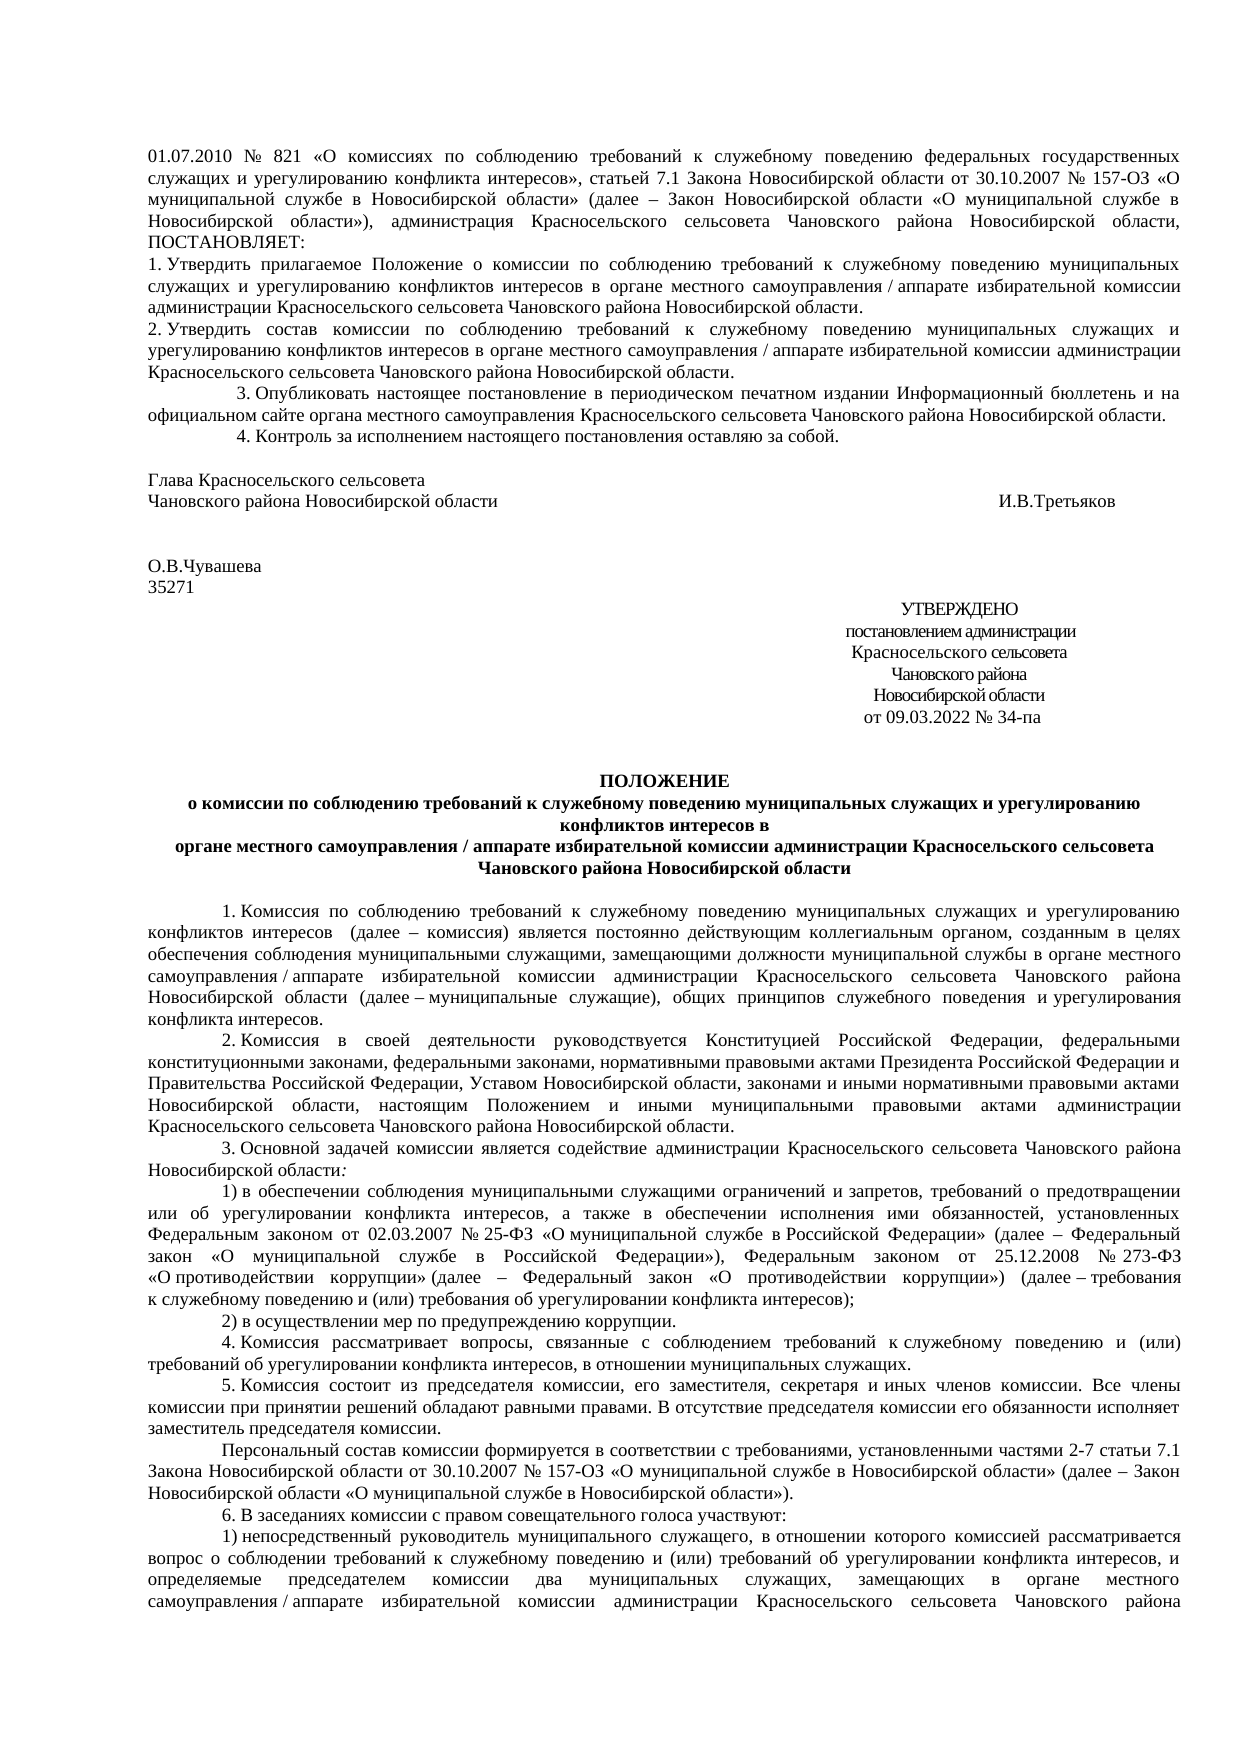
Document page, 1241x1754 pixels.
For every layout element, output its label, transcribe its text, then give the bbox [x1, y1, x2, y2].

text 35271 [148, 576, 1181, 598]
text от 09.03.2022 № 34-па [650, 706, 1181, 727]
text 1) в обеспечении соблюдения муниципальными служащими ограничений и запретов, требований о предотвращении или об урегулировании конфликта интересов, а также в обеспечении исполнения ими обязанностей, установленных Федеральным законом от 02.03.2007 № 25-ФЗ «О муниципальной службе в Российской Федерации» (далее – Федеральный закон «О муниципальной службе в Российской Федерации»), Федеральным законом от 25.12.2008 № 273-ФЗ «О противодействии коррупции» (далее – Федеральный закон «О противодействии коррупции») (далее ‒ требования к служебному поведению и (или) требования об урегулировании конфликта интересов); [148, 1180, 1181, 1309]
text ПОЛОЖЕНИЕ [148, 770, 1181, 792]
text Новосибирской области [738, 684, 1181, 706]
text 2) в осуществлении мер по предупреждению коррупции. [148, 1309, 1181, 1331]
text 2. Комиссия в своей деятельности руководствуется Конституцией Российской Федерации, федеральными конституционными законами, федеральными законами, нормативными правовыми актами Президента Российской Федерации и Правительства Российской Федерации, Уставом Новосибирской области, законами и иными нормативными правовыми актами Новосибирской области, настоящим Положением и иными муниципальными правовыми актами администрации Красносельского сельсовета Чановского района Новосибирской области. [148, 1029, 1181, 1137]
text 2. Утвердить состав комиссии по соблюдению требований к служебному поведению муниципальных служащих и урегулированию конфликтов интересов в органе местного самоуправления / аппарате избирательной комиссии администрации Красносельского сельсовета Чановского района Новосибирской области. [148, 318, 1181, 382]
text 5. Комиссия состоит из председателя комиссии, его заместителя, секретаря и иных членов комиссии. Все члены комиссии при принятии решений обладают равными правами. В отсутствие председателя комиссии его обязанности исполняет заместитель председателя комиссии. [148, 1374, 1181, 1439]
text Чановского района Новосибирской области И.В.Третьяков [148, 490, 1181, 512]
text постановлением администрации [738, 619, 1181, 641]
text Чановского района [738, 663, 1181, 684]
text О.В.Чувашева [148, 555, 1181, 576]
text 1. Утвердить прилагаемое Положение о комиссии по соблюдению требований к служебному поведению муниципальных служащих и урегулированию конфликтов интересов в органе местного самоуправления / аппарате избирательной комиссии администрации Красносельского сельсовета Чановского района Новосибирской области. [148, 253, 1181, 318]
text о комиссии по соблюдению требований к служебному поведению муниципальных служащих и урегулированию конфликтов интересов в [148, 792, 1181, 835]
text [148, 1525, 1181, 1611]
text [148, 145, 1181, 253]
text 4. Комиссия рассматривает вопросы, связанные с соблюдением требований к служебному поведению и (или) требований об урегулировании конфликта интересов, в отношении муниципальных служащих. [148, 1331, 1181, 1374]
text 3. Основной задачей комиссии является содействие администрации Красносельского сельсовета Чановского района Новосибирской области: [148, 1137, 1181, 1180]
text 4. Контроль за исполнением настоящего постановления оставляю за собой. [148, 425, 1181, 447]
text 1. Комиссия по соблюдению требований к служебному поведению муниципальных служащих и урегулированию конфликтов интересов (далее – комиссия) является постоянно действующим коллегиальным органом, созданным в целях обеспечения соблюдения муниципальными служащими, замещающими должности муниципальной службы в органе местного самоуправления / аппарате избирательной комиссии администрации Красносельского сельсовета Чановского района Новосибирской области (далее ‒ муниципальные служащие), общих принципов служебного поведения и урегулирования конфликта интересов. [148, 900, 1181, 1029]
text Персональный состав комиссии формируется в соответствии с требованиями, установленными частями 2-7 статьи 7.1 Закона Новосибирской области от 30.10.2007 № 157-ОЗ «О муниципальной службе в Новосибирской области» (далее – Закон Новосибирской области «О муниципальной службе в Новосибирской области»). [148, 1439, 1181, 1503]
text УТВЕРЖДЕНО [738, 598, 1181, 619]
text Глава Красносельского сельсовета [148, 468, 1181, 490]
text 3. Опубликовать настоящее постановление в периодическом печатном издании Информационный бюллетень и на официальном сайте органа местного самоуправления Красносельского сельсовета Чановского района Новосибирской области. [148, 382, 1181, 425]
text Красносельского сельсовета [738, 641, 1181, 663]
text 6. В заседаниях комиссии с правом совещательного голоса участвуют: [148, 1503, 1181, 1525]
text органе местного самоуправления / аппарате избирательной комиссии администрации Красносельского сельсовета Чановского района Новосибирской области [148, 835, 1181, 878]
